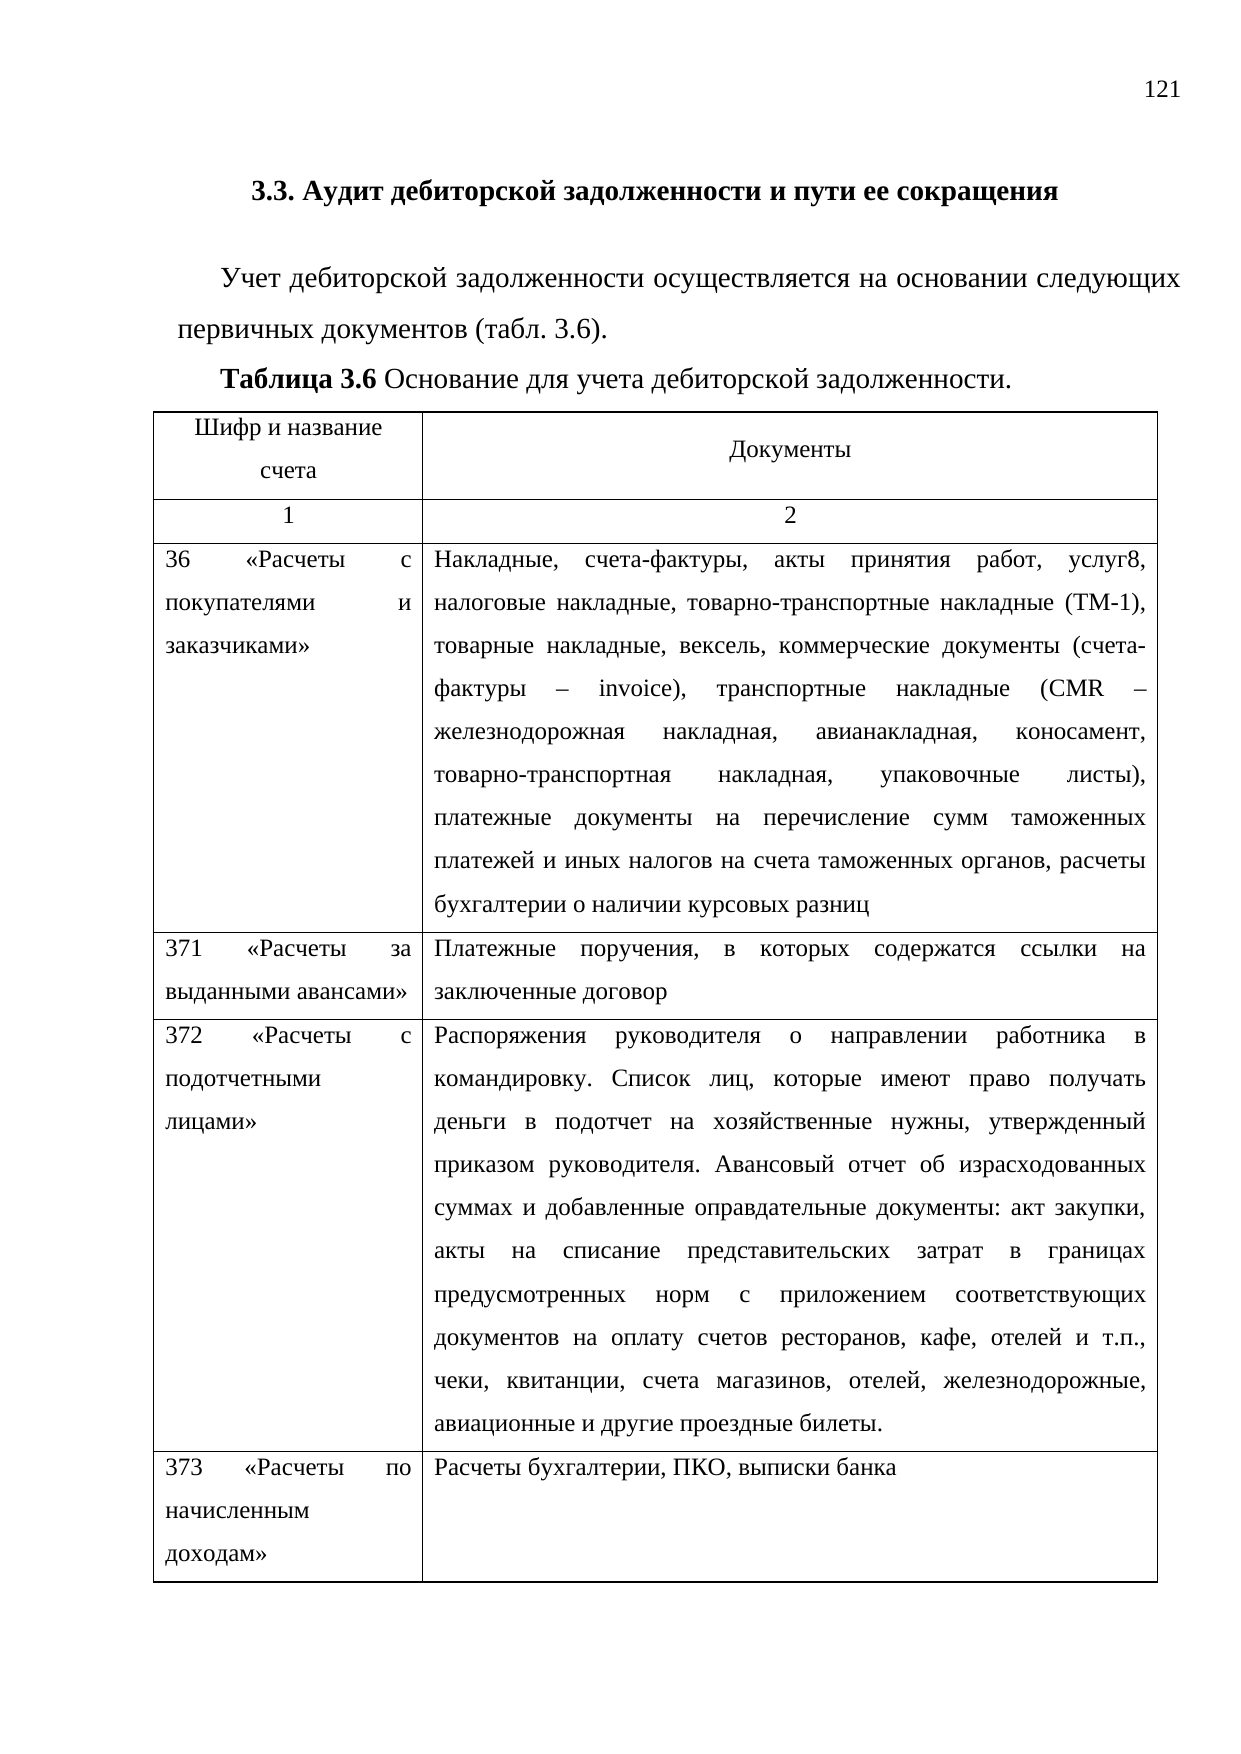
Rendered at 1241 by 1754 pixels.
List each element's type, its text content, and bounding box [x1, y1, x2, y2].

table_header Документы [423, 413, 1157, 499]
text Учет дебиторской задолженности осуществляется на основании следующих первичных документов (табл. 3.6). [177, 261, 1181, 344]
table_cell Распоряжения руководителя о направлении работника в командировку. Список лиц, которые имеют право получать деньги в подотчет на хозяйственные нужны, утвержденный приказом руководителя. Авансовый отчет об израсходованных суммах и добавленные оправдательные документы: акт закупки, акты на списание представительских затрат в границах предусмотренных норм с приложением соответствующих документов на оплату счетов ресторанов, кафе, отелей и т.п., чеки, квитанции, счета магазинов, отелей, железнодорожные, авиационные и другие проездные билеты. [423, 1020, 1157, 1451]
table_cell Накладные, счета-фактуры, акты принятия работ, услуг8, налоговые накладные, товарно-транспортные накладные (ТМ-1), товарные накладные, вексель, коммерческие документы (счета-фактуры – invoice), транспортные накладные (CMR – железнодорожная накладная, авианакладная, коносамент, товарно-транспортная накладная, упаковочные листы), платежные документы на перечисление сумм таможенных платежей и иных налогов на счета таможенных органов, расчеты бухгалтерии о наличии курсовых разниц [423, 544, 1157, 932]
table_cell 373 «Расчеты по начисленным доходам» [154, 1452, 422, 1581]
table_cell 1 [154, 500, 422, 543]
table_cell Платежные поручения, в которых содержатся ссылки на заключенные договор [423, 933, 1157, 1019]
subtitle 3.3. Аудит дебиторской задолженности и пути ее сокращения [177, 173, 1181, 206]
table_header Шифр и название счета [154, 413, 422, 499]
text Таблица 3.6 Основание для учета дебиторской задолженности. [177, 361, 1181, 395]
table_cell 2 [423, 500, 1157, 543]
table_cell 36 «Расчеты с покупателями и заказчиками» [154, 544, 422, 932]
table_cell 372 «Расчеты с подотчетными лицами» [154, 1020, 422, 1451]
table_cell 371 «Расчеты за выданными авансами» [154, 933, 422, 1019]
table_cell Расчеты бухгалтерии, ПКО, выписки банка [423, 1452, 1157, 1581]
